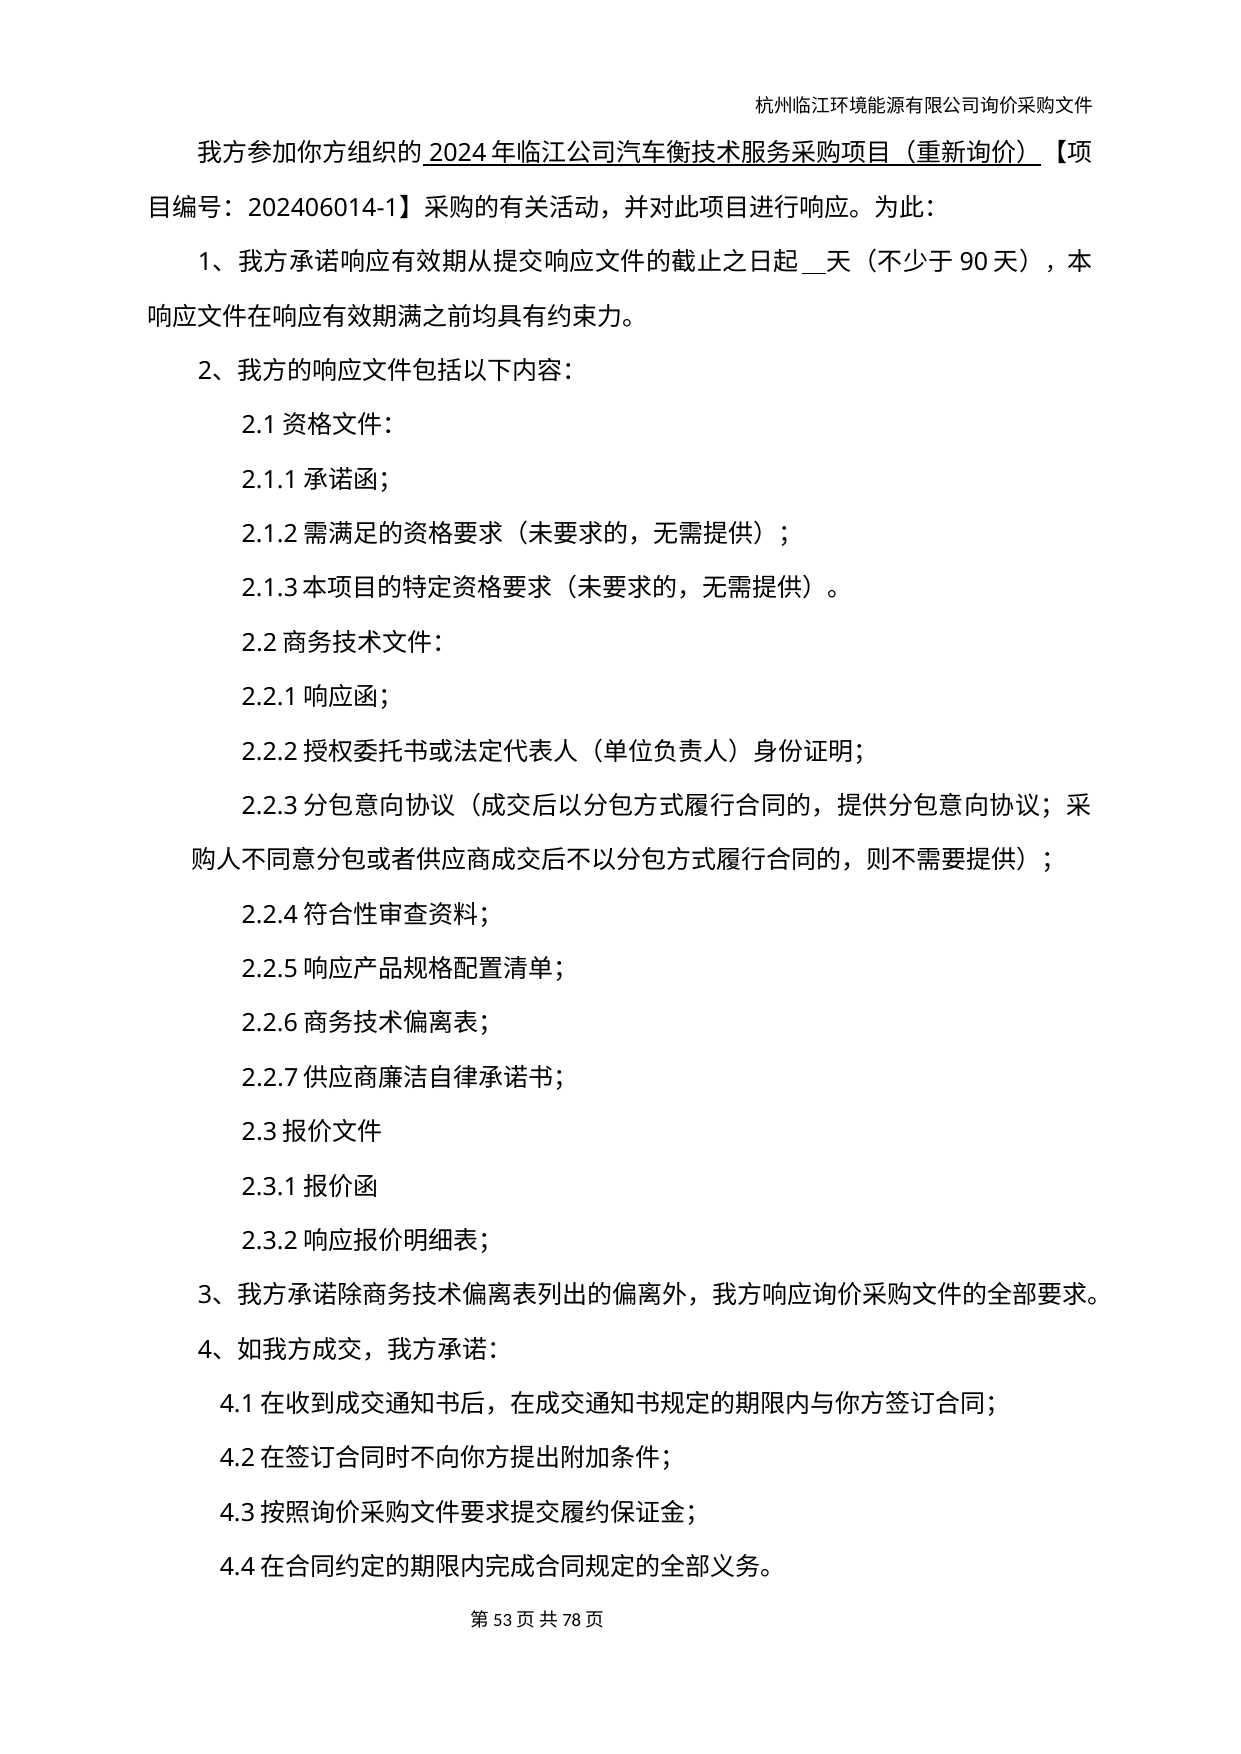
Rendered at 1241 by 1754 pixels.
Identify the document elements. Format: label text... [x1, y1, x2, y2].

text 2.2.4符合性审查资料； [191, 894, 1092, 930]
text 2.2.1响应函； [191, 677, 1092, 713]
text 2、我方的响应文件包括以下内容： [148, 350, 1092, 387]
text 2.3报价文件 [191, 1112, 1092, 1148]
text 2.3.1报价函 [191, 1166, 1092, 1202]
text 1、我方承诺响应有效期从提交响应文件的截止之日起 天（不少于90天），本响应文件在响应有效期满之前均具有约束力。 [148, 242, 1092, 332]
text 我方参加你方组织的 2024年临江公司汽车衡技术服务采购项目（重新询价）【项目编号：202406014-1】采购的有关活动，并对此项目进行响应。为此： [148, 133, 1092, 223]
text 2.1资格文件： [191, 405, 1092, 441]
text 2.2.7供应商廉洁自律承诺书； [191, 1057, 1092, 1093]
text 2.1.2需满足的资格要求（未要求的，无需提供）； [191, 513, 1092, 550]
text 4.2在签订合同时不向你方提出附加条件； [169, 1438, 1092, 1474]
text 2.2.3分包意向协议（成交后以分包方式履行合同的，提供分包意向协议；采购人不同意分包或者供应商成交后不以分包方式履行合同的，则不需要提供）； [191, 785, 1092, 876]
text 4.4在合同约定的期限内完成合同规定的全部义务。 [169, 1547, 1092, 1583]
text 4、如我方成交，我方承诺： [148, 1329, 1092, 1365]
text 2.2商务技术文件： [191, 622, 1092, 658]
text 2.3.2响应报价明细表； [191, 1220, 1092, 1257]
text 2.1.3本项目的特定资格要求（未要求的，无需提供）。 [191, 568, 1092, 604]
text 2.1.1承诺函； [191, 459, 1092, 495]
text 3、我方承诺除商务技术偏离表列出的偏离外，我方响应询价采购文件的全部要求。 [148, 1275, 1092, 1311]
text 4.3按照询价采购文件要求提交履约保证金； [169, 1492, 1092, 1528]
text 4.1在收到成交通知书后，在成交通知书规定的期限内与你方签订合同； [169, 1383, 1092, 1420]
text 2.2.2授权委托书或法定代表人（单位负责人）身份证明； [191, 731, 1092, 767]
text 2.2.6商务技术偏离表； [191, 1003, 1092, 1039]
text 2.2.5响应产品规格配置清单； [191, 948, 1092, 985]
